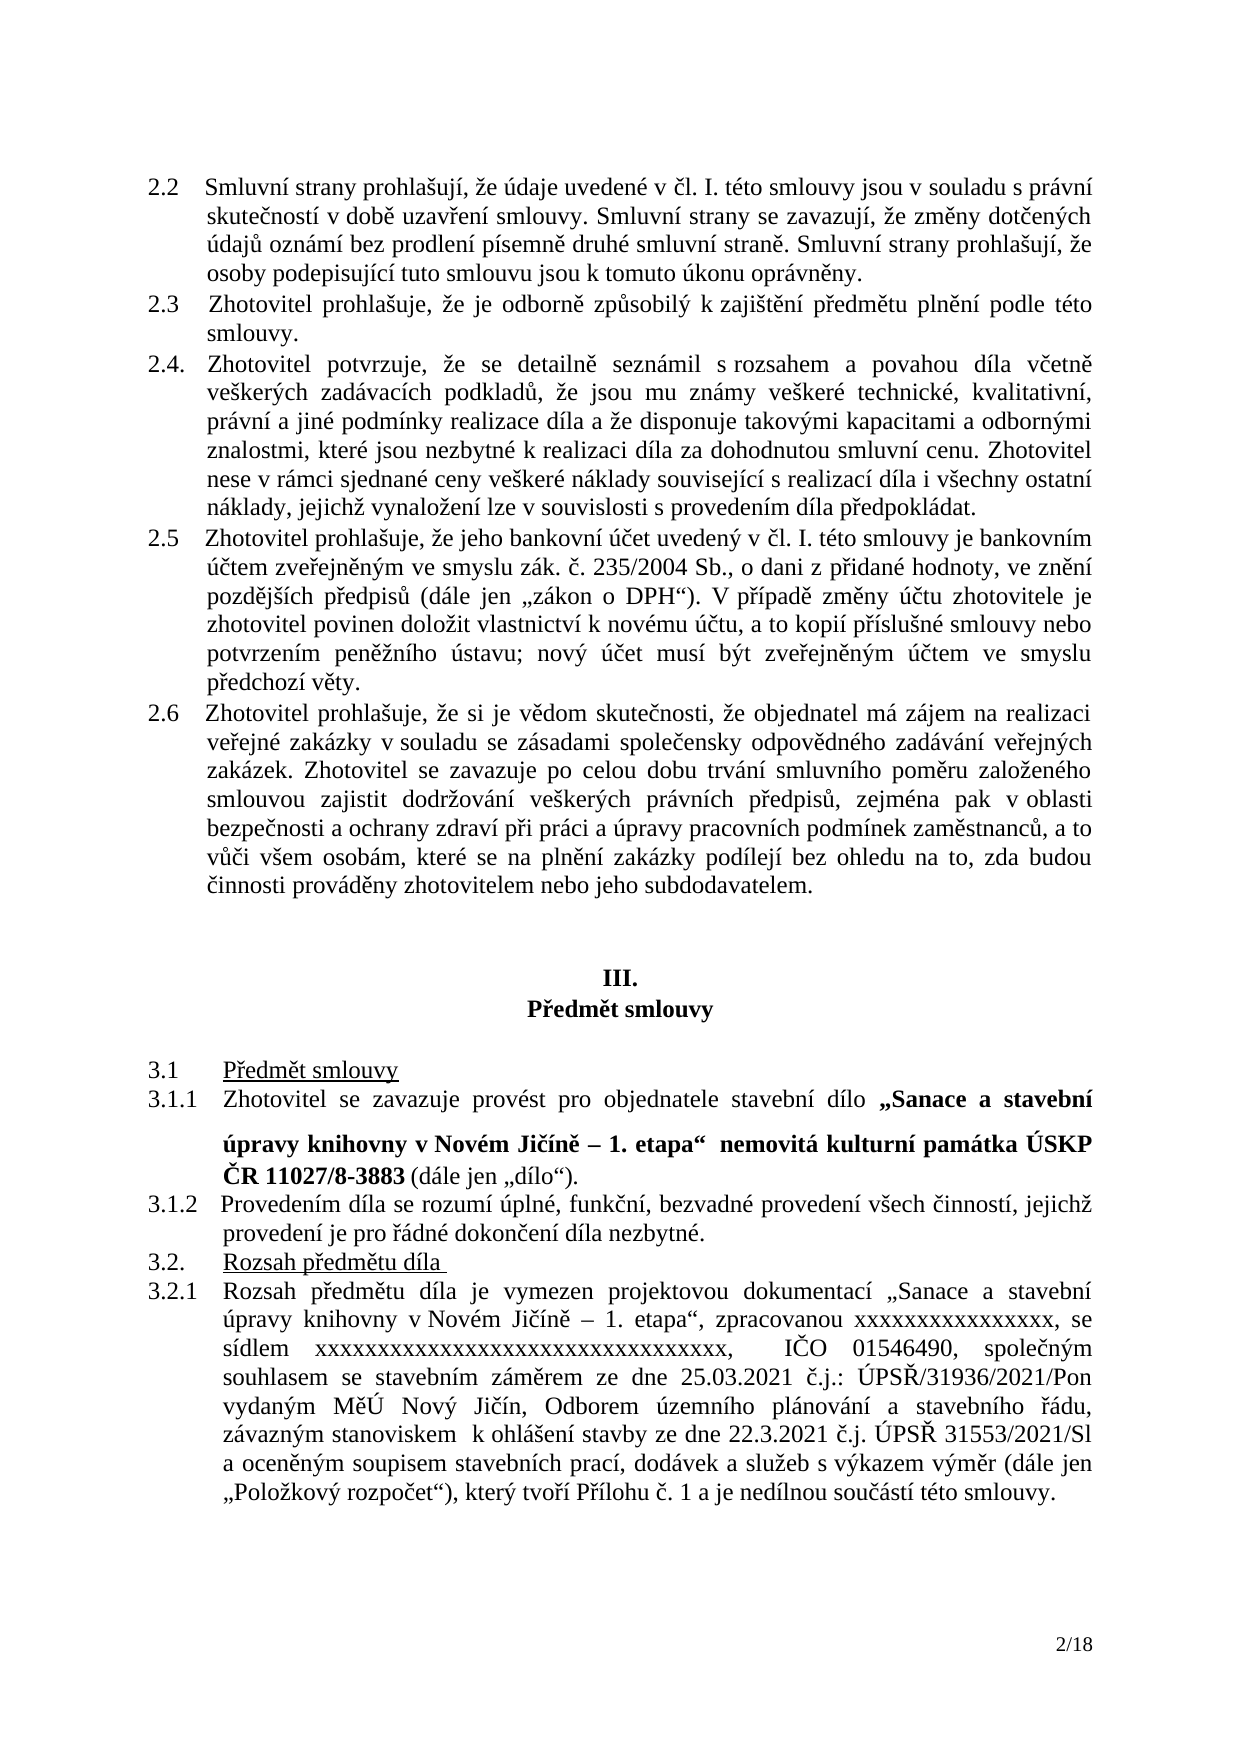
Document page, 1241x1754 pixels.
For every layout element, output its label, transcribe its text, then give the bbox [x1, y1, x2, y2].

text 2.3 Zhotovitel prohlašuje, že je odborně způsobilý k zajištění předmětu plnění podle této smlouvy. [148, 287, 1093, 347]
subtitle 3.2. Rozsah předmětu díla [148, 1247, 1093, 1276]
subtitle 3.1.2 Provedením díla se rozumí úplné, funkční, bezvadné provedení všech činností, jejichž provedení je pro řádné dokončení díla nezbytné. [148, 1189, 1093, 1247]
text 3.1.1 Zhotovitel se zavazuje provést pro objednatele stavební dílo „Sanace a stavební úpravy knihovny v Novém Jičíně – 1. etapa“ nemovitá kulturní památka ÚSKP ČR 11027/8-3883 (dále jen „dílo“). [148, 1084, 1093, 1189]
subtitle Předmět smlouvy [148, 992, 1093, 1022]
text 2.6 Zhotovitel prohlašuje, že si je vědom skutečnosti, že objednatel má zájem na realizaci veřejné zakázky v souladu se zásadami společensky odpovědného zadávání veřejných zakázek. Zhotovitel se zavazuje po celou dobu trvání smluvního poměru založeného smlouvou zajistit dodržování veškerých právních předpisů, zejména pak v oblasti bezpečnosti a ochrany zdraví při práci a úpravy pracovních podmínek zaměstnanců, a to vůči všem osobám, které se na plnění zakázky podílejí bez ohledu na to, zda budou činnosti prováděny zhotovitelem nebo jeho subdodavatelem. [148, 696, 1093, 899]
subtitle 3.2.1 Rozsah předmětu díla je vymezen projektovou dokumentací „Sanace a stavební úpravy knihovny v Novém Jičíně – 1. etapa“, zpracovanou xxxxxxxxxxxxxxxx, se sídlem xxxxxxxxxxxxxxxxxxxxxxxxxxxxxxxxx, IČO 01546490, společným souhlasem se stavebním záměrem ze dne 25.03.2021 č.j.: ÚPSŘ/31936/2021/Pon vydaným MěÚ Nový Jičín, Odborem územního plánování a stavebního řádu, závazným stanoviskem k ohlášení stavby ze dne 22.3.2021 č.j. ÚPSŘ 31553/2021/Sl a oceněným soupisem stavebních prací, dodávek a služeb s výkazem výměr (dále jen „Položkový rozpočet“), který tvoří Přílohu č. 1 a je nedílnou součástí této smlouvy. [148, 1276, 1093, 1506]
text III. [148, 961, 1093, 992]
text 2.2 Smluvní strany prohlašují, že údaje uvedené v čl. I. této smlouvy jsou v souladu s právní skutečností v době uzavření smlouvy. Smluvní strany se zavazují, že změny dotčených údajů oznámí bez prodlení písemně druhé smluvní straně. Smluvní strany prohlašují, že osoby podepisující tuto smlouvu jsou k tomuto úkonu oprávněny. [148, 170, 1093, 287]
text 2.4. Zhotovitel potvrzuje, že se detailně seznámil s rozsahem a povahou díla včetně veškerých zadávacích podkladů, že jsou mu známy veškeré technické, kvalitativní, právní a jiné podmínky realizace díla a že disponuje takovými kapacitami a odbornými znalostmi, které jsou nezbytné k realizaci díla za dohodnutou smluvní cenu. Zhotovitel nese v rámci sjednané ceny veškeré náklady související s realizací díla i všechny ostatní náklady, jejichž vynaložení lze v souvislosti s provedením díla předpokládat. [148, 347, 1093, 521]
text 2.5 Zhotovitel prohlašuje, že jeho bankovní účet uvedený v čl. I. této smlouvy je bankovním účtem zveřejněným ve smyslu zák. č. 235/2004 Sb., o dani z přidané hodnoty, ve znění pozdějších předpisů (dále jen „zákon o DPH“). V případě změny účtu zhotovitele je zhotovitel povinen doložit vlastnictví k novému účtu, a to kopií příslušné smlouvy nebo potvrzením peněžního ústavu; nový účet musí být zveřejněným účtem ve smyslu předchozí věty. [148, 521, 1093, 696]
subtitle 3.1 Předmět smlouvy [148, 1053, 1093, 1084]
